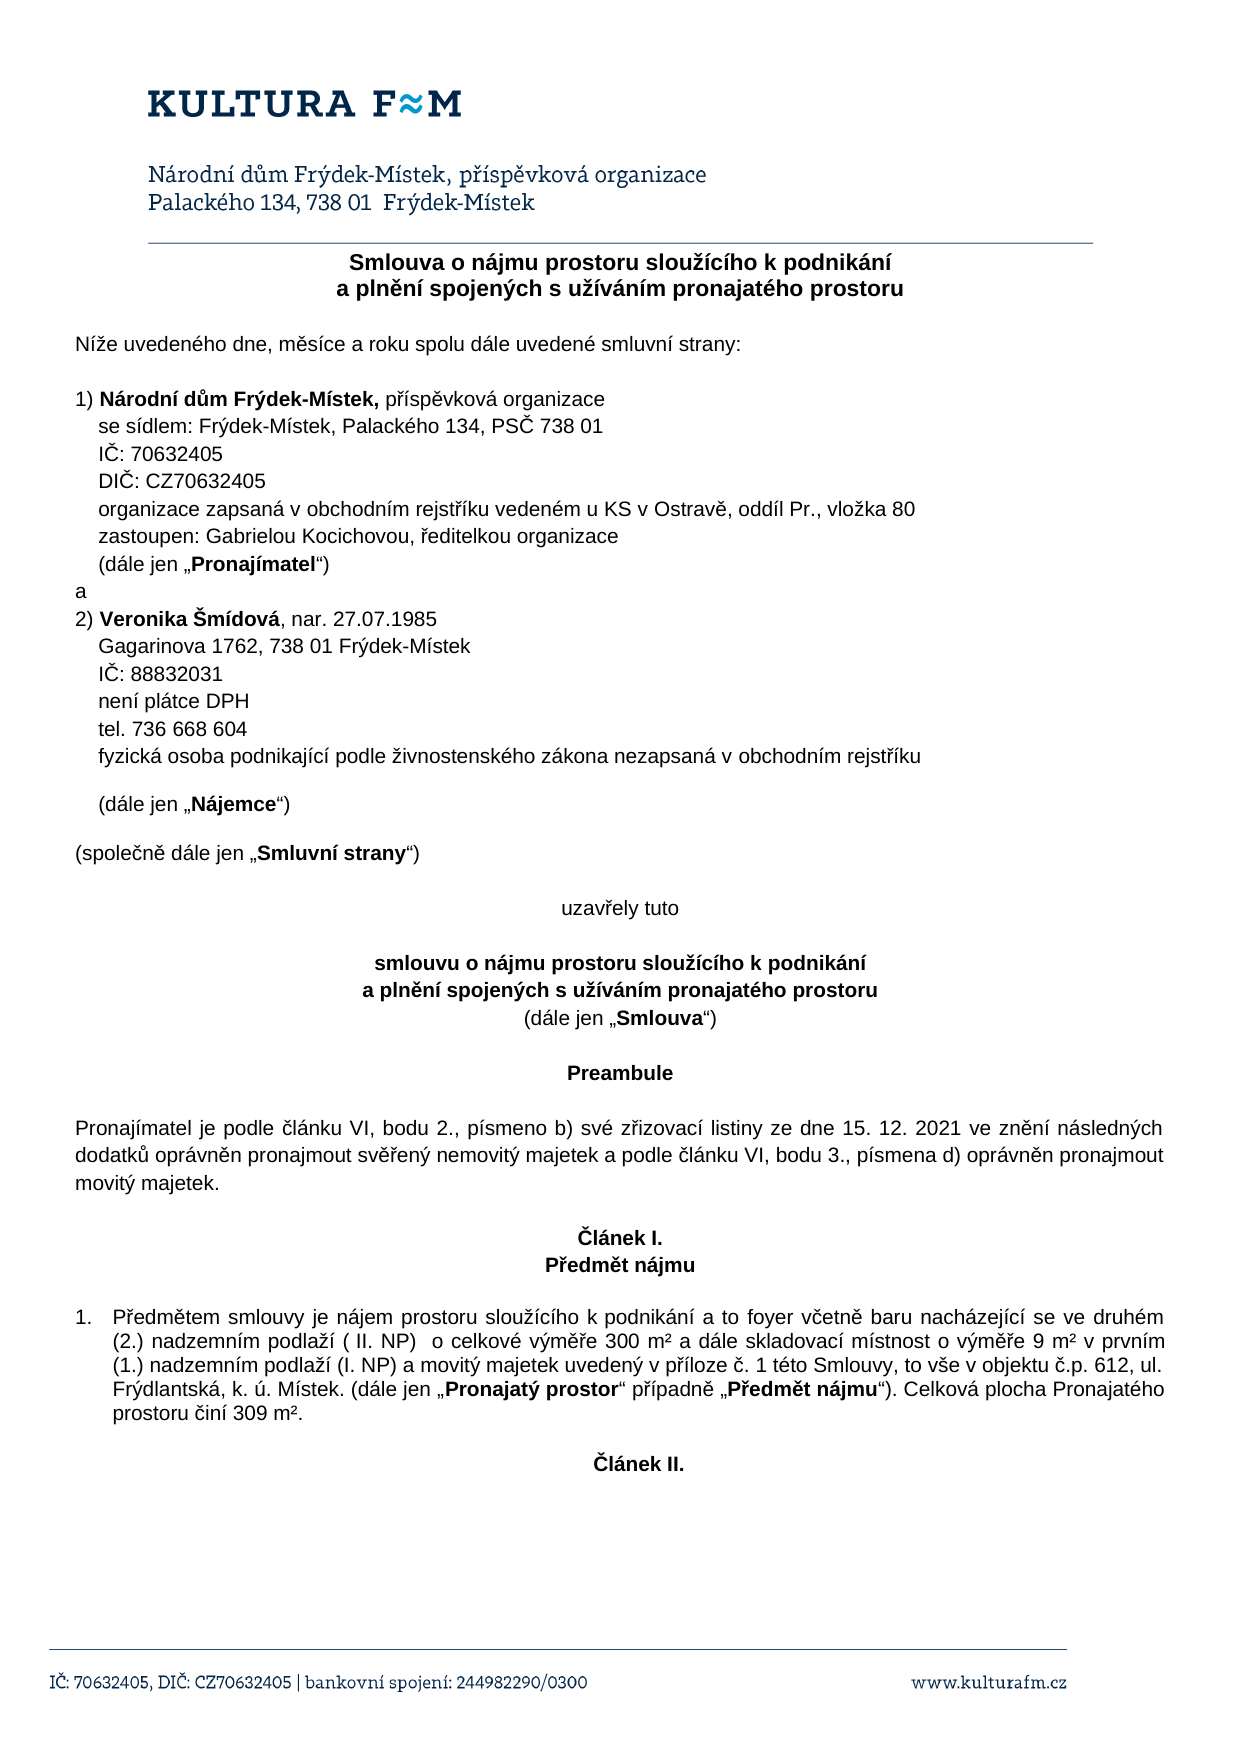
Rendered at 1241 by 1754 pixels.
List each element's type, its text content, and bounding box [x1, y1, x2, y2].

text (společně dále jen „Smluvní strany“) [75, 841, 1165, 864]
text DIČ: CZ70632405 [75, 469, 1165, 493]
text Smlouva o nájmu prostoru sloužícího k podnikání [75, 102, 1165, 275]
text Preambule [75, 1061, 1165, 1084]
picture [0, 0, 1241, 249]
text se sídlem: Frýdek-Místek, Palackého 134, PSČ 738 01 [75, 414, 1165, 438]
text organizace zapsaná v obchodním rejstříku vedeném u KS v Ostravě, oddíl Pr., vložka 80 [75, 496, 1165, 520]
list Předmětem smlouvy je nájem prostoru sloužícího k podnikání a to foyer včetně baru nacházející se ve druhém (2.) nadzemním podlaží ( II. NP) o celkové výměře 300 m² a dále skladovací místnost o výměře 9 m² v prvním (1.) nadzemním podlaží (I. NP) a movitý majetek uvedený v příloze č. 1 této Smlouvy, to vše v objektu č.p. 612, ul. Frýdlantská, k. ú. Místek. (dále jen „Pronajatý prostor“ případně „Předmět nájmu“). Celková plocha Pronajatého prostoru činí 309 m². [75, 1304, 1165, 1424]
text Pronajímatel je podle článku VI, bodu 2., písmeno b) své zřizovací listiny ze dne 15. 12. 2021 ve znění následných dodatků oprávněn pronajmout svěřený nemovitý majetek a podle článku VI, bodu 3., písmena d) oprávněn pronajmout movitý majetek. [75, 1116, 1165, 1194]
text zastoupen: Gabrielou Kocichovou, ředitelkou organizace [75, 524, 1165, 548]
text Gagarinova 1762, 738 01 Frýdek-Místek [75, 634, 1165, 658]
text IČ: 70632405 [75, 441, 1165, 465]
text 1) Národní dům Frýdek-Místek, příspěvková organizace [75, 386, 1165, 410]
text není plátce DPH [75, 689, 1165, 713]
text 2) Veronika Šmídová, nar. 27.07.1985 [75, 606, 1165, 630]
text a plnění spojených s užíváním pronajatého prostoru [75, 978, 1165, 1002]
picture [8, 1643, 1093, 1753]
text Článek II. [112, 1452, 1165, 1476]
text fyzická osoba podnikající podle živnostenského zákona nezapsaná v obchodním rejstříku [75, 744, 1165, 768]
text Článek I. [75, 1226, 1165, 1249]
text (dále jen „Smlouva“) [75, 1006, 1165, 1029]
text (dále jen „Nájemce“) [75, 792, 1165, 816]
text smlouvu o nájmu prostoru sloužícího k podnikání [75, 951, 1165, 974]
text Předmět nájmu [75, 1253, 1165, 1277]
text tel. 736 668 604 [75, 716, 1165, 740]
text Níže uvedeného dne, měsíce a roku spolu dále uvedené smluvní strany: [75, 331, 1165, 355]
text (dále jen „Pronajímatel“) [75, 551, 1165, 575]
text IČ: 88832031 [75, 661, 1165, 685]
text a [75, 579, 1165, 603]
text uzavřely tuto [75, 896, 1165, 919]
text a plnění spojených s užíváním pronajatého prostoru [75, 275, 1165, 301]
